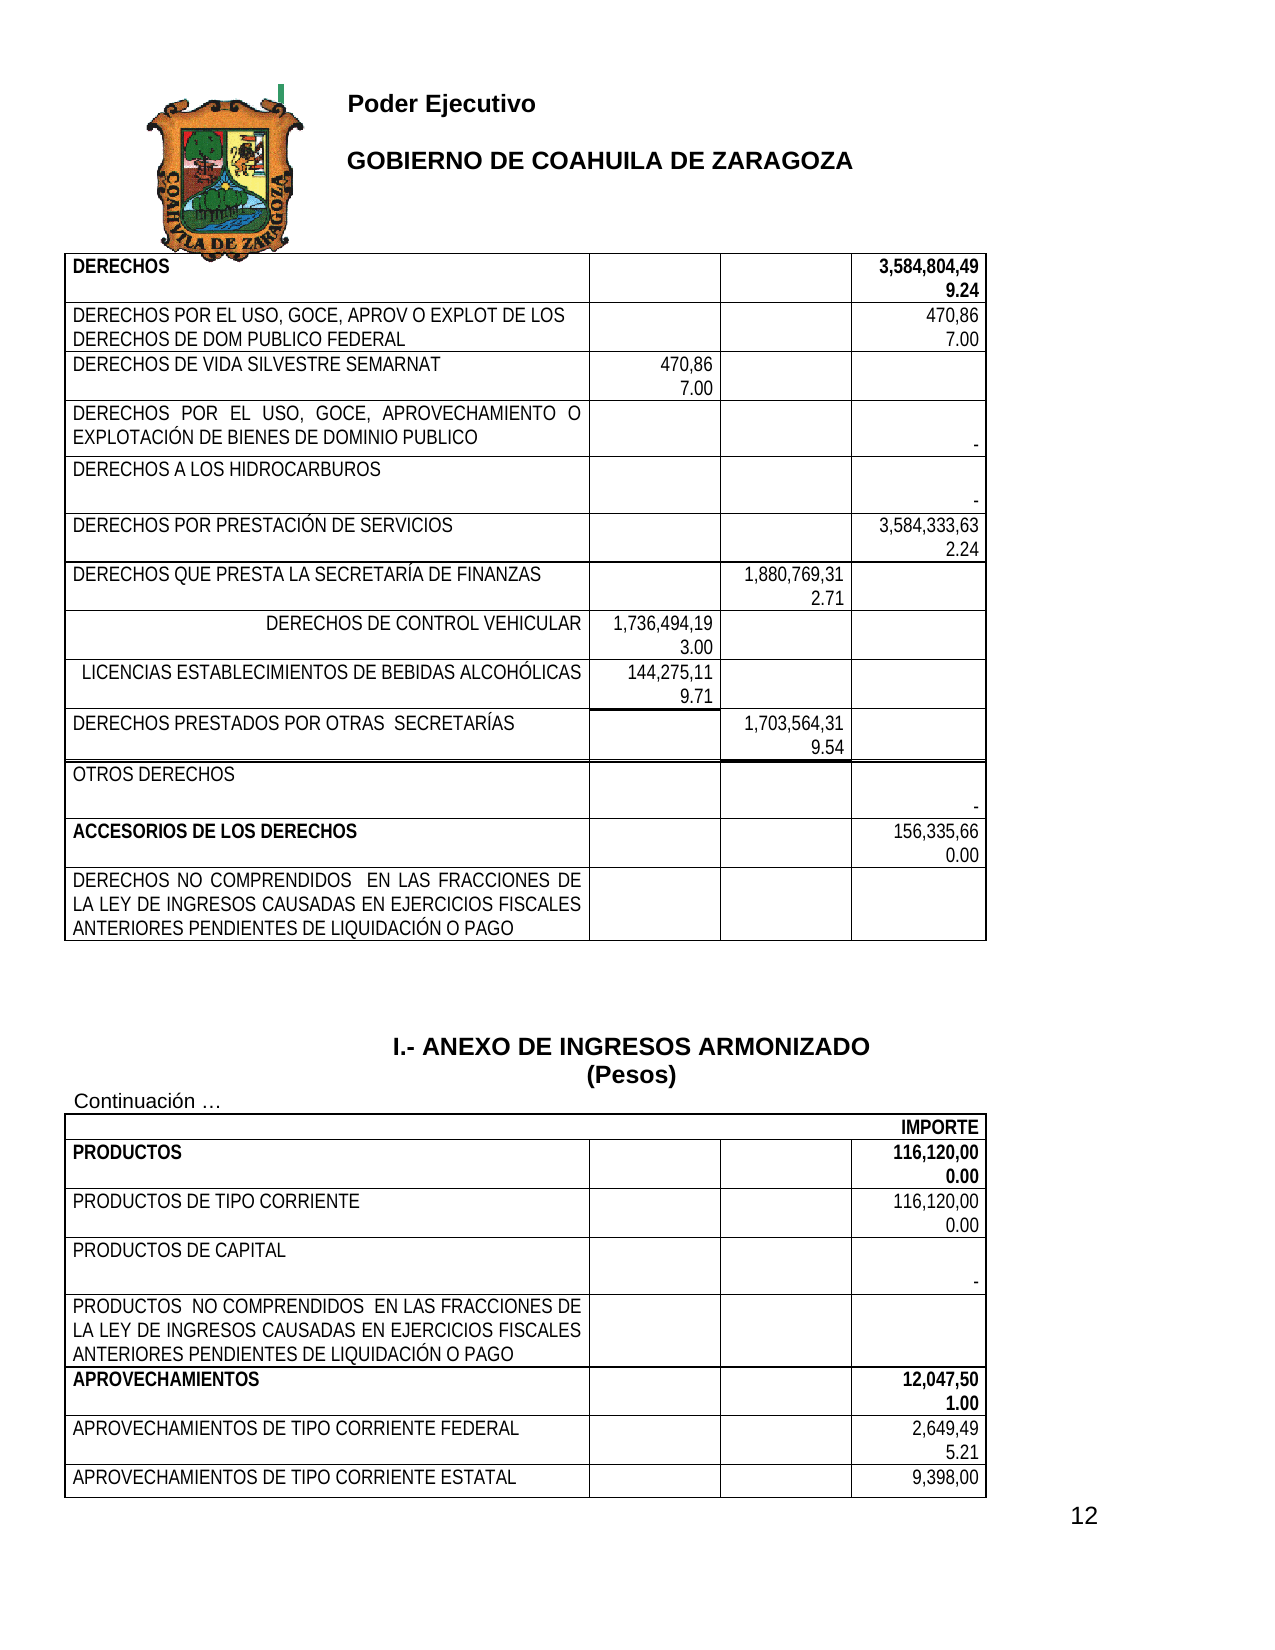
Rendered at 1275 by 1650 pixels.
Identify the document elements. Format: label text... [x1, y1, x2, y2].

table_cell 470,867.00 [852, 303, 985, 351]
table_cell PRODUCTOS [66, 1140, 589, 1188]
table_cell DERECHOS DE VIDA SILVESTRE SEMARNAT [66, 352, 589, 400]
table_cell [590, 1238, 720, 1293]
table_header IMPORTE [66, 1115, 985, 1139]
table_cell [852, 611, 985, 659]
table_cell [590, 563, 720, 610]
table_cell [721, 1295, 851, 1366]
table_cell [721, 1140, 851, 1188]
table_cell ACCESORIOS DE LOS DERECHOS [66, 819, 589, 867]
table_cell DERECHOS QUE PRESTA LA SECRETARÍA DE FINANZAS [66, 563, 589, 610]
table_cell [590, 1189, 720, 1237]
table_cell 116,120,000.00 [852, 1189, 985, 1237]
table_cell [721, 514, 851, 561]
table_cell [852, 868, 985, 939]
table_cell APROVECHAMIENTOS [66, 1368, 589, 1415]
table_cell 1,736,494,193.00 [590, 611, 720, 659]
table_cell PRODUCTOS NO COMPRENDIDOS EN LAS FRACCIONES DE LA LEY DE INGRESOS CAUSADAS EN EJERCICIOS FISCALES ANTERIORES PENDIENTES DE LIQUIDACIÓN O PAGO [66, 1295, 589, 1366]
table_cell [721, 401, 851, 456]
table_cell [721, 457, 851, 512]
table_cell [721, 1238, 851, 1293]
table_cell [721, 1368, 851, 1415]
table_cell [590, 1465, 720, 1497]
table_cell [590, 1368, 720, 1415]
table_cell - [852, 401, 985, 456]
table_cell [590, 514, 720, 561]
table_cell [590, 819, 720, 867]
table_cell [721, 254, 851, 302]
table_cell [721, 1465, 851, 1497]
table_cell DERECHOS A LOS HIDROCARBUROS [66, 457, 589, 512]
table_cell [852, 660, 985, 708]
table_cell 156,335,660.00 [852, 819, 985, 867]
text I.- ANEXO DE INGRESOS ARMONIZADO [177, 1032, 1086, 1061]
table_cell [590, 868, 720, 939]
table_cell [852, 709, 985, 759]
table_cell DERECHOS POR PRESTACIÓN DE SERVICIOS [66, 514, 589, 561]
table_cell DERECHOS POR EL USO, GOCE, APROVECHAMIENTO O EXPLOTACIÓN DE BIENES DE DOMINIO PUBLICO [66, 401, 589, 456]
table_cell DERECHOS PRESTADOS POR OTRAS SECRETARÍAS [66, 709, 589, 759]
table_cell APROVECHAMIENTOS DE TIPO CORRIENTE FEDERAL [66, 1416, 589, 1464]
table_cell [590, 763, 720, 818]
table_cell [852, 1295, 985, 1366]
table_cell [590, 1295, 720, 1366]
table_cell - [852, 763, 985, 818]
text (Pesos) [177, 1061, 1086, 1089]
table_cell [721, 303, 851, 351]
table_cell [721, 352, 851, 400]
table_cell PRODUCTOS DE TIPO CORRIENTE [66, 1189, 589, 1237]
table_cell 9,398,005.79 [852, 1465, 985, 1497]
table_cell 12,047,501.00 [852, 1368, 985, 1415]
picture [141, 88, 310, 253]
table_cell OTROS DERECHOS [66, 763, 589, 818]
table_cell [590, 401, 720, 456]
table_cell PRODUCTOS DE CAPITAL [66, 1238, 589, 1293]
table_cell [721, 1189, 851, 1237]
table_cell [590, 303, 720, 351]
table_cell [590, 1416, 720, 1464]
text Continuación … [74, 1089, 1086, 1113]
table_cell [721, 819, 851, 867]
table_cell 3,584,804,499.24 [852, 254, 985, 302]
table_cell 116,120,000.00 [852, 1140, 985, 1188]
table_cell DERECHOS NO COMPRENDIDOS EN LAS FRACCIONES DE LA LEY DE INGRESOS CAUSADAS EN EJERCICIOS FISCALES ANTERIORES PENDIENTES DE LIQUIDACIÓN O PAGO [66, 868, 589, 939]
table_cell [590, 457, 720, 512]
table_cell 1,703,564,319.54 [721, 709, 851, 759]
table_cell [590, 1140, 720, 1188]
table_cell 144,275,119.71 [590, 660, 720, 708]
table_cell [590, 254, 720, 302]
table_cell [721, 868, 851, 939]
table_cell 1,880,769,312.71 [721, 563, 851, 610]
table_cell [852, 563, 985, 610]
table_cell [852, 352, 985, 400]
table_cell DERECHOS [66, 254, 589, 302]
table_cell DERECHOS POR EL USO, GOCE, APROV O EXPLOT DE LOS DERECHOS DE DOM PUBLICO FEDERAL [66, 303, 589, 351]
table_cell 2,649,495.21 [852, 1416, 985, 1464]
table_cell [721, 611, 851, 659]
table_cell [590, 711, 720, 759]
table_cell LICENCIAS ESTABLECIMIENTOS DE BEBIDAS ALCOHÓLICAS [66, 660, 589, 708]
table_cell 470,867.00 [590, 352, 720, 400]
table_cell - [852, 457, 985, 512]
table_cell [721, 1416, 851, 1464]
table_cell APROVECHAMIENTOS DE TIPO CORRIENTE ESTATAL [66, 1465, 589, 1497]
table_cell [721, 763, 851, 818]
table_cell 3,584,333,632.24 [852, 514, 985, 561]
table_cell [721, 660, 851, 708]
table_cell - [852, 1238, 985, 1293]
table_cell DERECHOS DE CONTROL VEHICULAR [66, 611, 589, 659]
